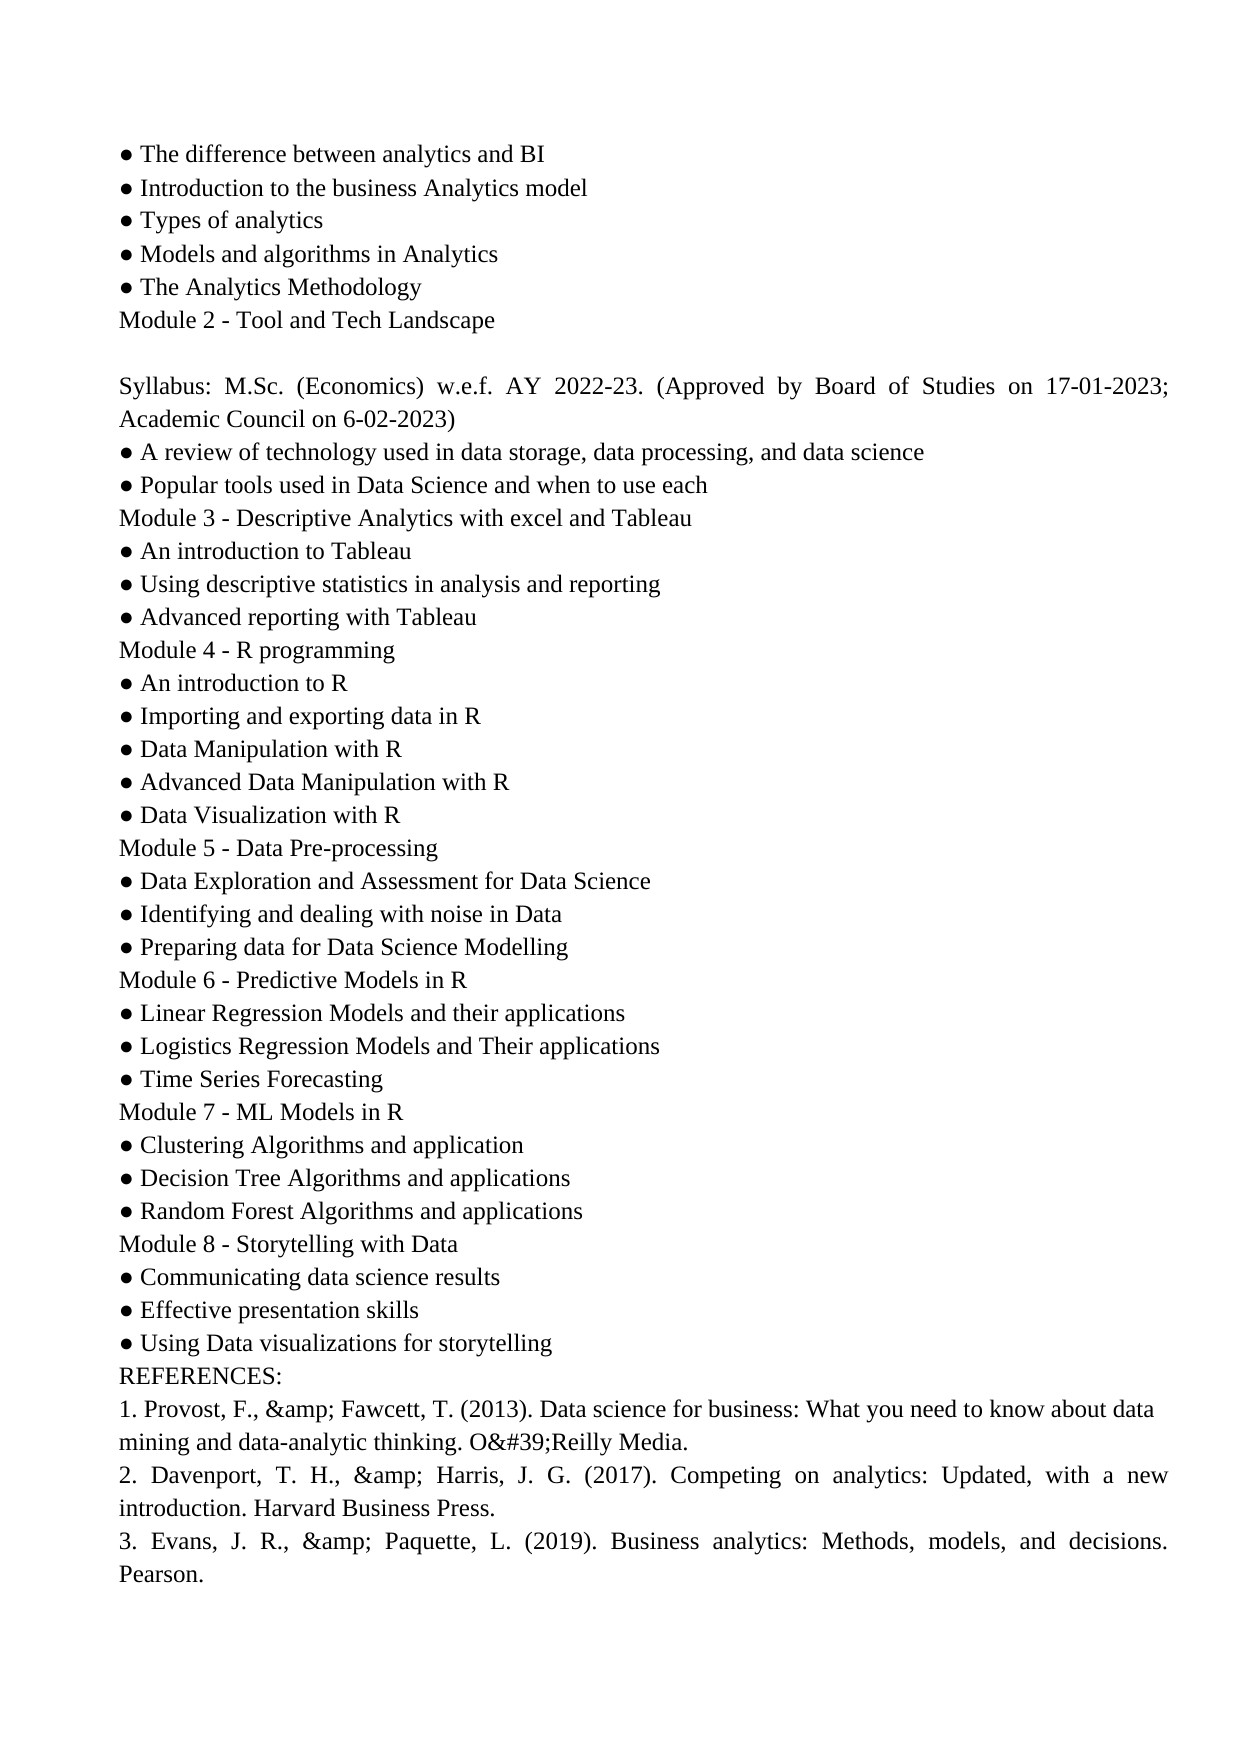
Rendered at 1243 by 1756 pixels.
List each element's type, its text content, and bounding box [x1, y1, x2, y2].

text ● The Analytics Methodology [119, 272, 1170, 300]
text ● Advanced Data Manipulation with R [119, 767, 1170, 796]
text ● Types of analytics [119, 206, 1170, 234]
text Module 2 - Tool and Tech Landscape [119, 305, 1170, 333]
text ● Data Visualization with R [119, 800, 1170, 829]
text ● Introduction to the business Analytics model [119, 173, 1170, 201]
text ● Models and algorithms in Analytics [119, 239, 1170, 267]
text ● Data Manipulation with R [119, 734, 1170, 763]
text 3. Evans, J. R., &amp; Paquette, L. (2019). Business analytics: Methods, models, and decisions. Pearson. [119, 1526, 1170, 1588]
text ● Logistics Regression Models and Their applications [119, 1031, 1170, 1060]
text ● Effective presentation skills [119, 1295, 1170, 1324]
text Syllabus: M.Sc. (Economics) w.e.f. AY 2022-23. (Approved by Board of Studies on 17-01-2023; Academic Council on 6-02-2023) [119, 371, 1170, 432]
text Module 7 - ML Models in R [119, 1097, 1170, 1126]
text ● Preparing data for Data Science Modelling [119, 932, 1170, 961]
text mining and data-analytic thinking. O&#39;Reilly Media. [119, 1427, 1170, 1456]
text ● Importing and exporting data in R [119, 701, 1170, 730]
text ● Linear Regression Models and their applications [119, 998, 1170, 1027]
text ● Popular tools used in Data Science and when to use each [119, 470, 1170, 498]
text ● Advanced reporting with Tableau [119, 602, 1170, 631]
text ● Using Data visualizations for storytelling [119, 1328, 1170, 1357]
text Module 3 - Descriptive Analytics with excel and Tableau [119, 503, 1170, 532]
text ● Clustering Algorithms and application [119, 1130, 1170, 1159]
text ● Using descriptive statistics in analysis and reporting [119, 569, 1170, 598]
text 1. Provost, F., &amp; Fawcett, T. (2013). Data science for business: What you need to know about data [119, 1394, 1170, 1423]
text ● A review of technology used in data storage, data processing, and data science [119, 437, 1170, 466]
text REFERENCES: [119, 1361, 1170, 1390]
text Module 8 - Storytelling with Data [119, 1229, 1170, 1258]
text Module 5 - Data Pre-processing [119, 833, 1170, 862]
text ● Communicating data science results [119, 1262, 1170, 1291]
text ● Decision Tree Algorithms and applications [119, 1163, 1170, 1192]
text ● Time Series Forecasting [119, 1064, 1170, 1093]
text ● Identifying and dealing with noise in Data [119, 899, 1170, 928]
text ● Random Forest Algorithms and applications [119, 1196, 1170, 1225]
text ● An introduction to Tableau [119, 536, 1170, 564]
text 2. Davenport, T. H., &amp; Harris, J. G. (2017). Competing on analytics: Updated, with a new introduction. Harvard Business Press. [119, 1460, 1170, 1522]
text ● An introduction to R [119, 668, 1170, 697]
text Module 4 - R programming [119, 635, 1170, 664]
text ● The difference between analytics and BI [119, 139, 1170, 168]
text ● Data Exploration and Assessment for Data Science [119, 866, 1170, 895]
text Module 6 - Predictive Models in R [119, 965, 1170, 994]
